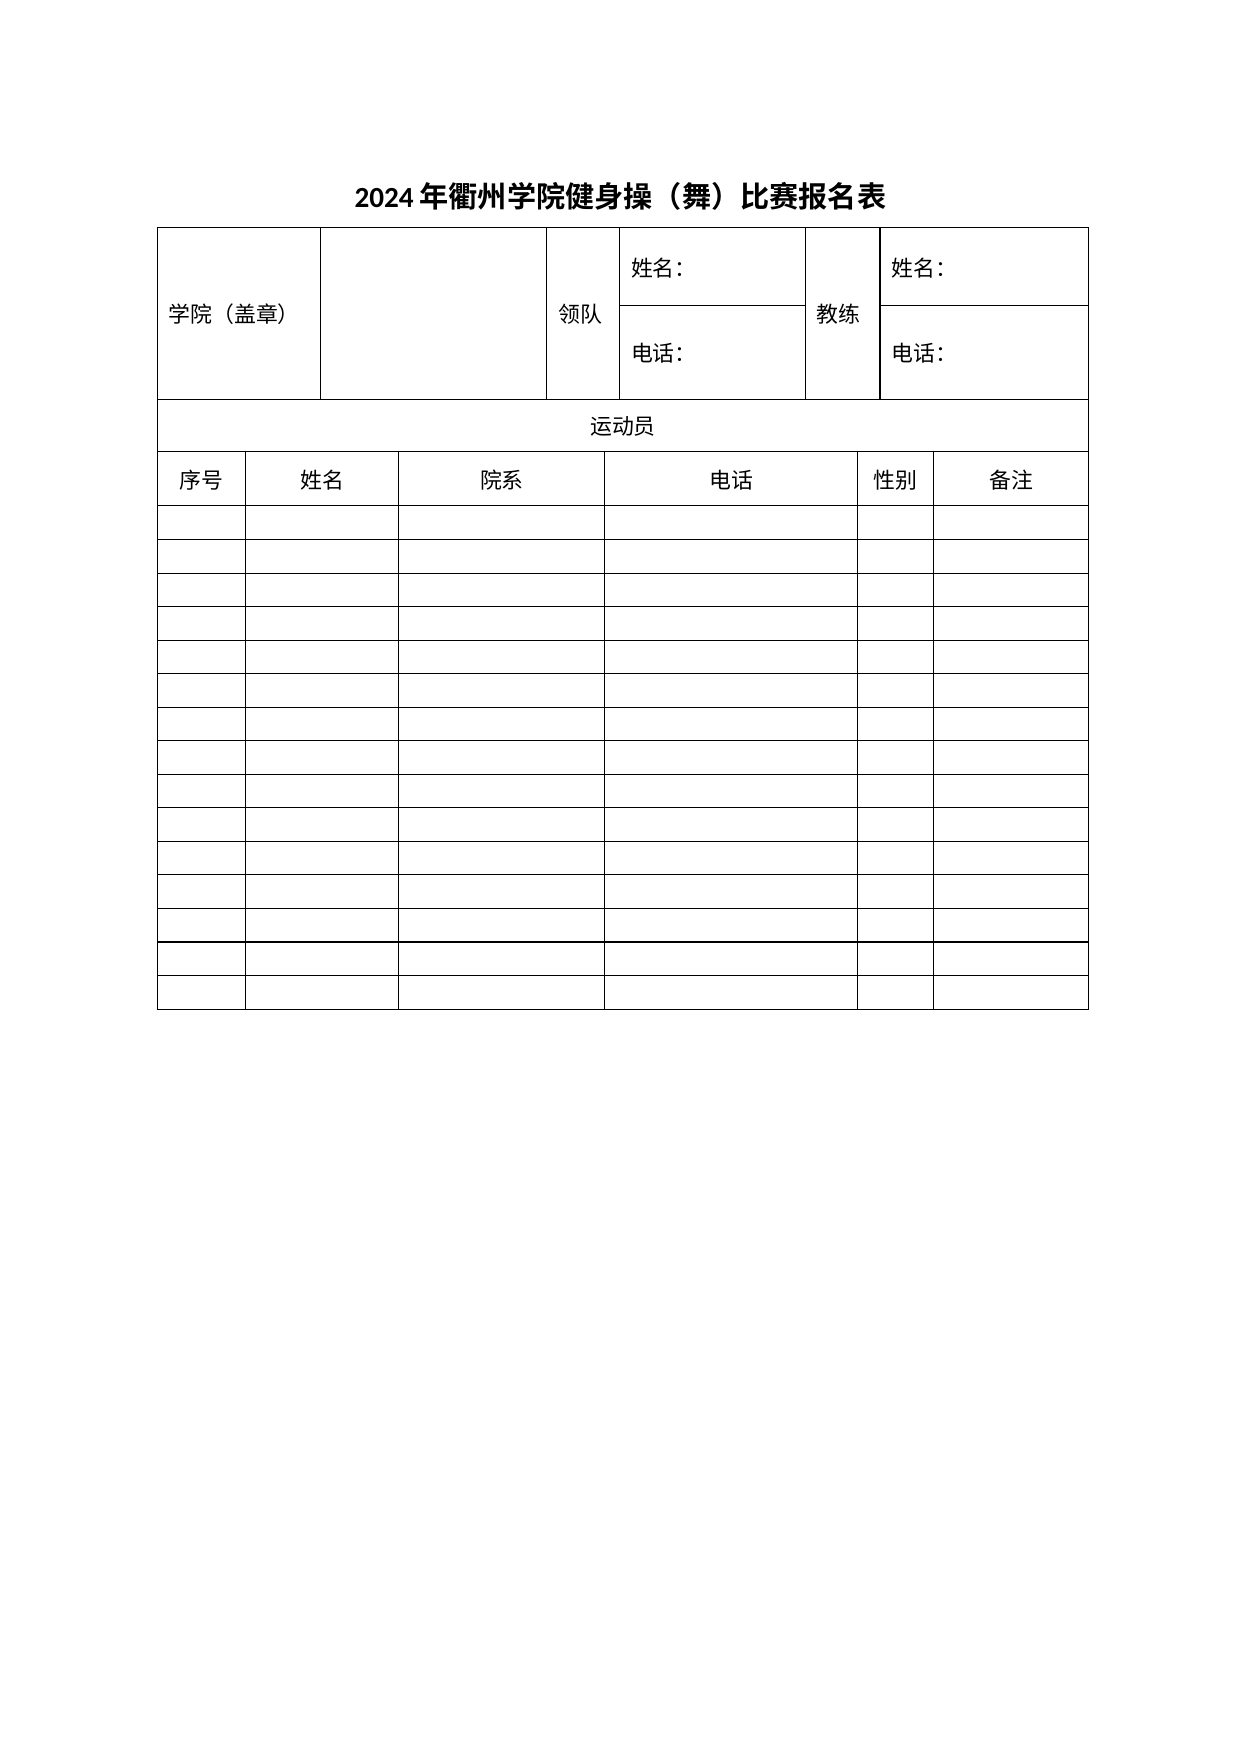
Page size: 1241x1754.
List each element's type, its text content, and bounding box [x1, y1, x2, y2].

table_cell [158, 909, 245, 941]
table_cell [858, 842, 933, 874]
table_cell [399, 708, 604, 740]
table_cell [934, 741, 1088, 774]
table_cell [858, 775, 933, 807]
table_cell [934, 506, 1088, 539]
table_cell [858, 674, 933, 707]
table_cell 电话： [620, 306, 805, 399]
table_cell [246, 842, 398, 874]
table_cell [605, 708, 857, 740]
table_cell [246, 808, 398, 841]
table_cell [605, 741, 857, 774]
table_cell [158, 708, 245, 740]
table_cell [399, 909, 604, 941]
table_cell [934, 775, 1088, 807]
table_cell 运动员 [158, 400, 1088, 451]
table_cell [934, 574, 1088, 606]
table_cell [399, 842, 604, 874]
table_cell [858, 708, 933, 740]
table_header 姓名： [881, 228, 1088, 305]
table_cell [158, 943, 245, 975]
table_cell [858, 808, 933, 841]
table_cell [158, 775, 245, 807]
table_cell [158, 607, 245, 639]
table_cell [246, 641, 398, 673]
table_cell [246, 909, 398, 941]
table_cell [934, 909, 1088, 941]
table_header 领队 [547, 228, 619, 399]
table_header 姓名： [620, 228, 805, 305]
table_cell [246, 976, 398, 1008]
table_cell [158, 875, 245, 908]
table_cell [158, 540, 245, 572]
table_header [321, 228, 546, 399]
table_cell [246, 506, 398, 539]
table_cell [399, 976, 604, 1008]
table_cell [605, 976, 857, 1008]
table_cell [858, 909, 933, 941]
table_cell [158, 574, 245, 606]
table_cell [858, 607, 933, 639]
table_cell [934, 607, 1088, 639]
table_cell [399, 641, 604, 673]
table_header 学院（盖章） [158, 228, 320, 399]
table_cell [934, 708, 1088, 740]
table_cell [246, 607, 398, 639]
table_cell [158, 674, 245, 707]
text 2024年衢州学院健身操（舞）比赛报名表 [187, 162, 1053, 227]
table_cell [246, 708, 398, 740]
table_cell [246, 540, 398, 572]
table_cell [158, 842, 245, 874]
table_cell [246, 943, 398, 975]
table_cell [399, 875, 604, 908]
table_cell [399, 540, 604, 572]
table_cell [246, 741, 398, 774]
table_cell [605, 875, 857, 908]
table_cell [605, 808, 857, 841]
table_cell [399, 506, 604, 539]
table_cell [858, 641, 933, 673]
table_cell [605, 674, 857, 707]
table_cell [246, 674, 398, 707]
table_cell [158, 641, 245, 673]
table_cell 备注 [934, 452, 1088, 505]
table_cell [399, 607, 604, 639]
table_cell [399, 674, 604, 707]
table_cell [246, 775, 398, 807]
table_cell [858, 943, 933, 975]
table_cell [399, 808, 604, 841]
table_cell [158, 976, 245, 1008]
table_cell [246, 574, 398, 606]
table_cell [858, 976, 933, 1008]
table_cell [605, 540, 857, 572]
table_cell [934, 641, 1088, 673]
table_cell [934, 875, 1088, 908]
table_cell [399, 741, 604, 774]
table_cell [605, 506, 857, 539]
table_cell [605, 842, 857, 874]
table_cell 序号 [158, 452, 245, 505]
table_cell [158, 506, 245, 539]
table_cell [158, 808, 245, 841]
table_cell [934, 674, 1088, 707]
table_cell 姓名 [246, 452, 398, 505]
table_cell [858, 741, 933, 774]
table_cell [399, 574, 604, 606]
table_cell [858, 875, 933, 908]
table_cell [605, 574, 857, 606]
table_cell [605, 909, 857, 941]
table_cell [934, 943, 1088, 975]
table_cell [934, 842, 1088, 874]
table_cell [605, 607, 857, 639]
table_cell [858, 574, 933, 606]
table_header 教练 [806, 228, 879, 399]
table_cell [934, 808, 1088, 841]
table_cell [246, 875, 398, 908]
table_cell 电话 [605, 452, 857, 505]
table_cell [399, 775, 604, 807]
table_cell [858, 506, 933, 539]
table_cell [934, 540, 1088, 572]
table_cell [858, 540, 933, 572]
table_cell [934, 976, 1088, 1008]
table_cell 性别 [858, 452, 933, 505]
table_cell [158, 741, 245, 774]
table_cell [605, 775, 857, 807]
table_cell 院系 [399, 452, 604, 505]
table_cell 电话： [881, 306, 1088, 399]
table_cell [605, 641, 857, 673]
table_cell [605, 943, 857, 975]
table_cell [399, 943, 604, 975]
